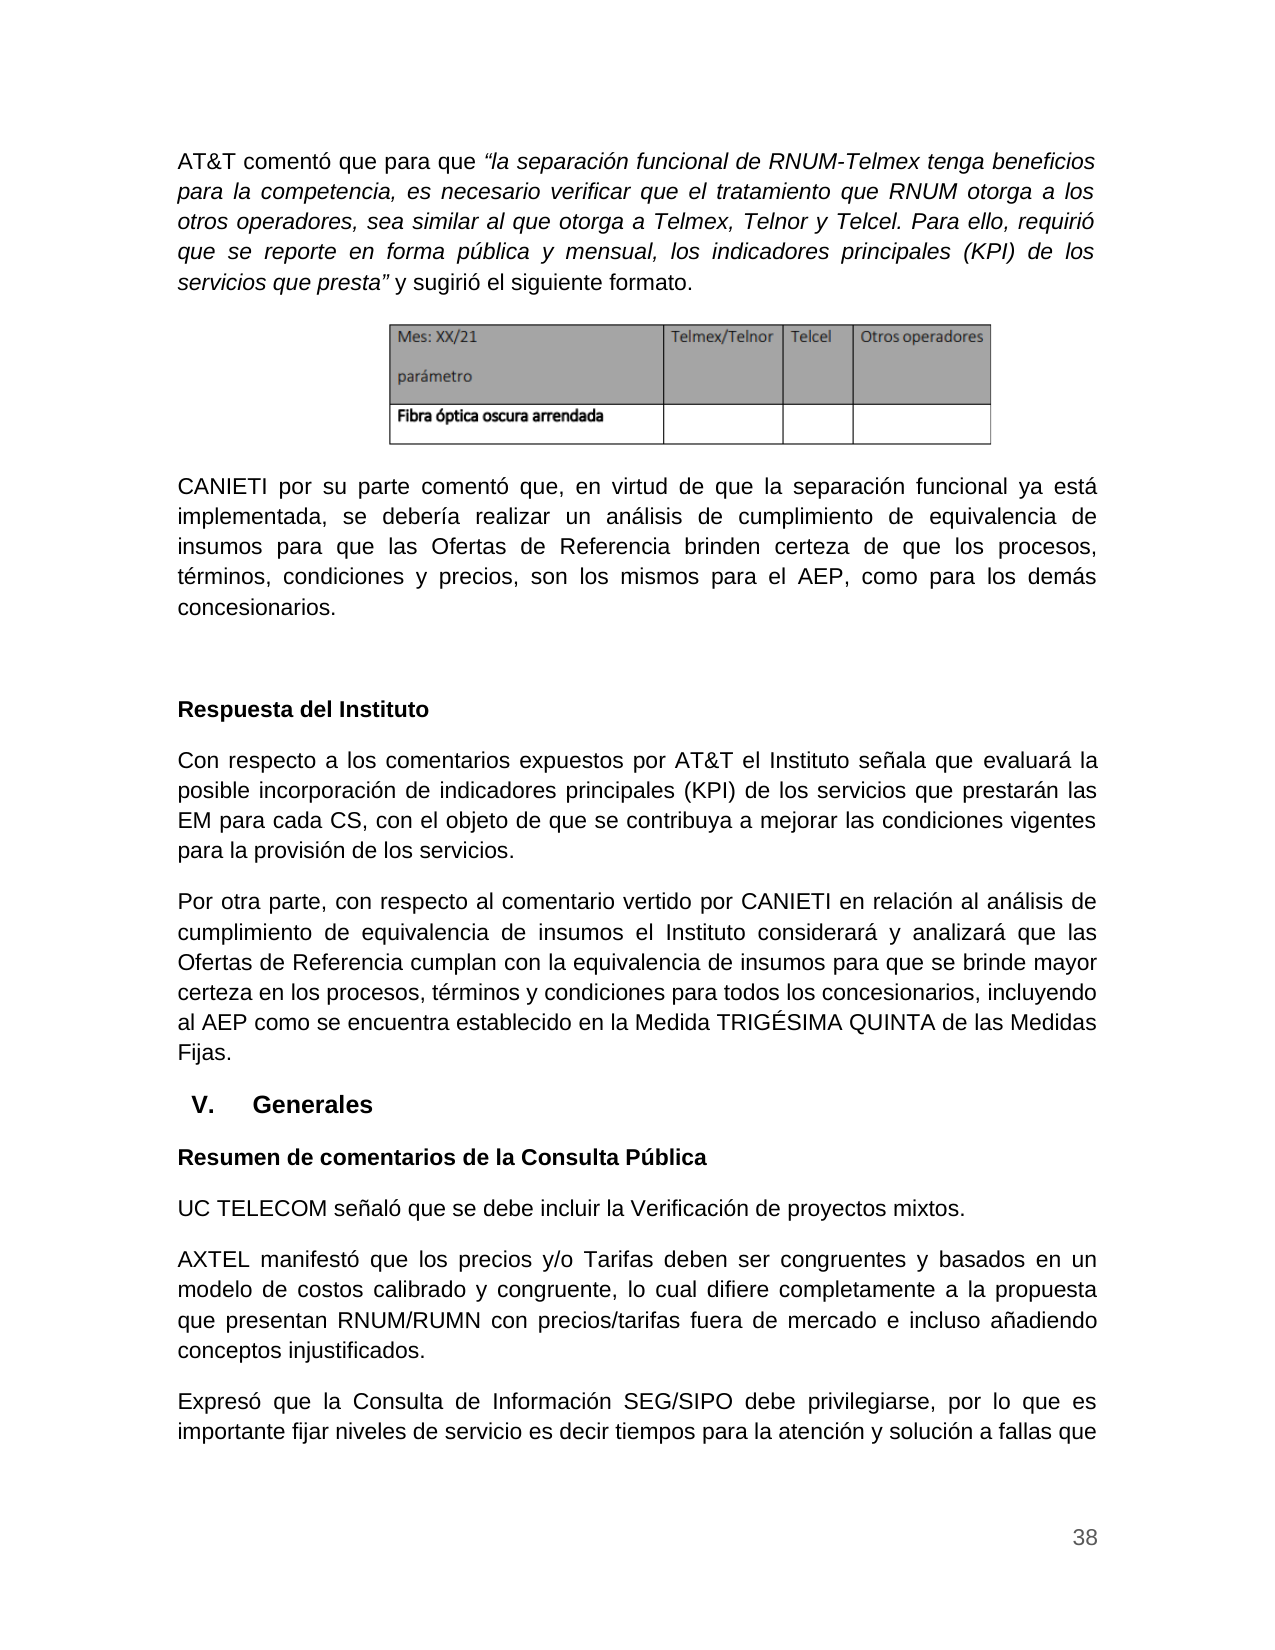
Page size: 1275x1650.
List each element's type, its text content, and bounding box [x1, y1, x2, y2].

text AT&T comentó que para que “la separación funcional de RNUM-Telmex tenga beneficios para la competencia, es necesario verificar que el tratamiento que RNUM otorga a los otros operadores, sea similar al que otorga a Telmex, Telnor y Telcel. Para ello, requirió que se reporte en forma pública y mensual, los indicadores principales (KPI) de los servicios que presta” y sugirió el siguiente formato. [177, 148, 1098, 295]
text Resumen de comentarios de la Consulta Pública [177, 1144, 1098, 1170]
subtitle Generales [215, 1090, 1098, 1119]
picture [385, 320, 991, 446]
text CANIETI por su parte comentó que, en virtud de que la separación funcional ya está implementada, se debería realizar un análisis de cumplimiento de equivalencia de insumos para que las Ofertas de Referencia brinden certeza de que los procesos, términos, condiciones y precios, son los mismos para el AEP, como para los demás concesionarios. [177, 473, 1098, 620]
text AXTEL manifestó que los precios y/o Tarifas deben ser congruentes y basados en un modelo de costos calibrado y congruente, lo cual difiere completamente a la propuesta que presentan RNUM/RUMN con precios/tarifas fuera de mercado e incluso añadiendo conceptos injustificados. [177, 1246, 1098, 1363]
text Con respecto a los comentarios expuestos por AT&T el Instituto señala que evaluará la posible incorporación de indicadores principales (KPI) de los servicios que prestarán las EM para cada CS, con el objeto de que se contribuya a mejorar las condiciones vigentes para la provisión de los servicios. [177, 747, 1098, 863]
text Respuesta del Instituto [177, 696, 1098, 722]
text Por otra parte, con respecto al comentario vertido por CANIETI en relación al análisis de cumplimiento de equivalencia de insumos el Instituto considerará y analizará que las Ofertas de Referencia cumplan con la equivalencia de insumos para que se brinde mayor certeza en los procesos, términos y condiciones para todos los concesionarios, incluyendo al AEP como se encuentra establecido en la Medida TRIGÉSIMA QUINTA de las Medidas Fijas. [177, 888, 1098, 1066]
text UC TELECOM señaló que se debe incluir la Verificación de proyectos mixtos. [177, 1195, 1098, 1221]
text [177, 1388, 1098, 1444]
